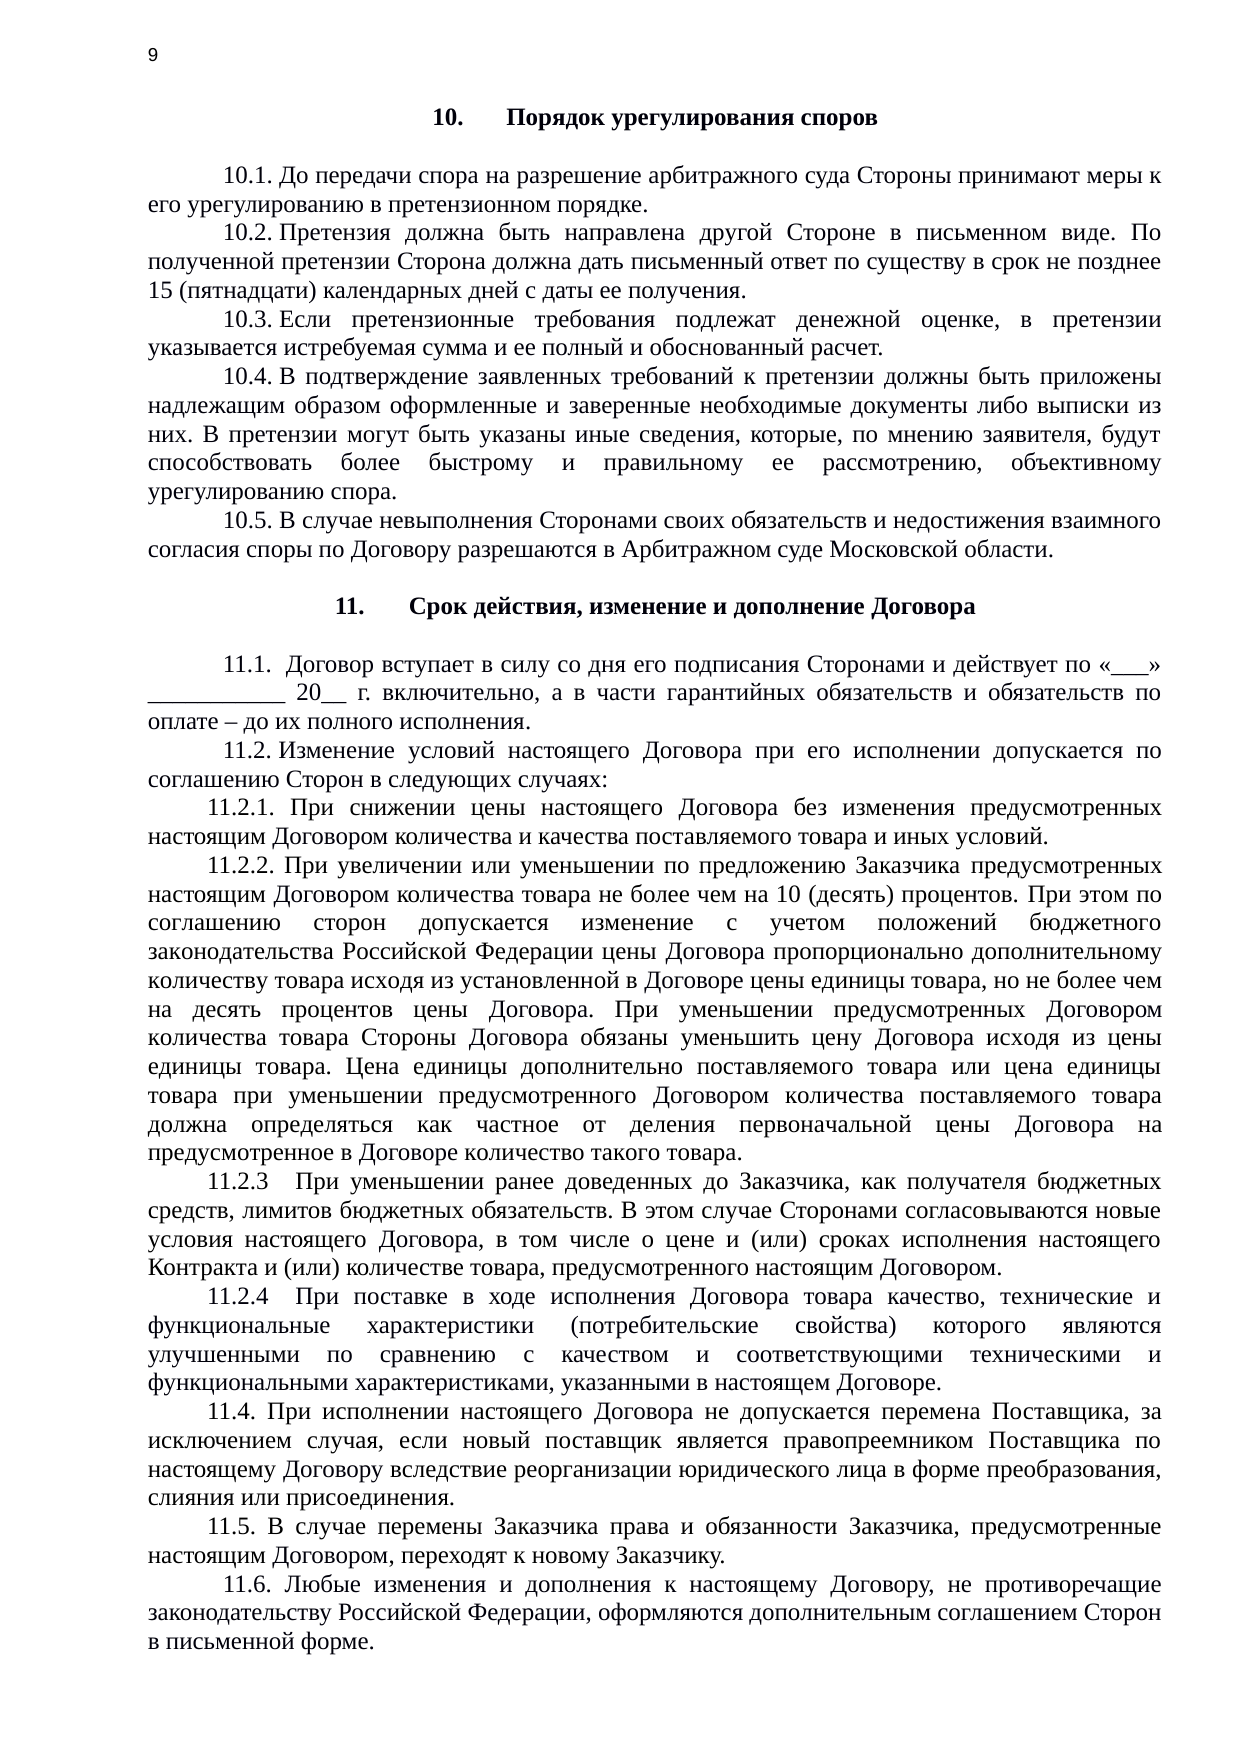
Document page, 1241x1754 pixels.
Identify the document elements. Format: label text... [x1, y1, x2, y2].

text 11.1. Договор вступает в силу со дня его подписания Сторонами и действует по «___» ___________ 20__ г. включительно, а в части гарантийных обязательств и обязательств по оплате – до их полного исполнения. [148, 649, 1162, 735]
text 11.6. Любые изменения и дополнения к настоящему Договору, не противоречащие законодательству Российской Федерации, оформляются дополнительным соглашением Сторон в письменной форме. [148, 1569, 1162, 1655]
text 11.2. Изменение условий настоящего Договора при его исполнении допускается по соглашению Сторон в следующих случаях: [148, 735, 1162, 792]
text 10. Порядок урегулирования споров [148, 102, 1162, 131]
text 10.1. До передачи спора на разрешение арбитражного суда Стороны принимают меры к его урегулированию в претензионном порядке. [148, 160, 1162, 217]
text 10.3. Если претензионные требования подлежат денежной оценке, в претензии указывается истребуемая сумма и ее полный и обоснованный расчет. [148, 304, 1162, 361]
text 11.2.1. При снижении цены настоящего Договора без изменения предусмотренных настоящим Договором количества и качества поставляемого товара и иных условий. [148, 792, 1162, 850]
list При уменьшении ранее доведенных до Заказчика, как получателя бюджетных средств, лимитов бюджетных обязательств. В этом случае Сторонами согласовываются новые условия настоящего Договора, в том числе о цене и (или) сроках исполнения настоящего Контракта и (или) количестве товара, предусмотренного настоящим Договором. [148, 1166, 1162, 1281]
list При поставке в ходе исполнения Договора товара качество, технические и функциональные характеристики (потребительские свойства) которого являются улучшенными по сравнению с качеством и соответствующими техническими и функциональными характеристиками, указанными в настоящем Договоре. [148, 1281, 1162, 1396]
text 11.5. В случае перемены Заказчика права и обязанности Заказчика, предусмотренные настоящим Договором, переходят к новому Заказчику. [148, 1511, 1162, 1569]
text 10.4. В подтверждение заявленных требований к претензии должны быть приложены надлежащим образом оформленные и заверенные необходимые документы либо выписки из них. В претензии могут быть указаны иные сведения, которые, по мнению заявителя, будут способствовать более быстрому и правильному ее рассмотрению, объективному урегулированию спора. [148, 361, 1162, 505]
text 11. Срок действия, изменение и дополнение Договора [148, 591, 1162, 620]
text 11.2.2. При увеличении или уменьшении по предложению Заказчика предусмотренных настоящим Договором количества товара не более чем на 10 (десять) процентов. При этом по соглашению сторон допускается изменение с учетом положений бюджетного законодательства Российской Федерации цены Договора пропорционально дополнительному количеству товара исходя из установленной в Договоре цены единицы товара, но не более чем на десять процентов цены Договора. При уменьшении предусмотренных Договором количества товара Стороны Договора обязаны уменьшить цену Договора исходя из цены единицы товара. Цена единицы дополнительно поставляемого товара или цена единицы товара при уменьшении предусмотренного Договором количества поставляемого товара должна определяться как частное от деления первоначальной цены Договора на предусмотренное в Договоре количество такого товара. [148, 850, 1162, 1166]
text 10.5. В случае невыполнения Сторонами своих обязательств и недостижения взаимного согласия споры по Договору разрешаются в Арбитражном суде Московской области. [148, 505, 1162, 562]
text 11.4. При исполнении настоящего Договора не допускается перемена Поставщика, за исключением случая, если новый поставщик является правопреемником Поставщика по настоящему Договору вследствие реорганизации юридического лица в форме преобразования, слияния или присоединения. [148, 1396, 1162, 1511]
text 10.2. Претензия должна быть направлена другой Стороне в письменном виде. По полученной претензии Сторона должна дать письменный ответ по существу в срок не позднее 15 (пятнадцати) календарных дней с даты ее получения. [148, 217, 1162, 304]
